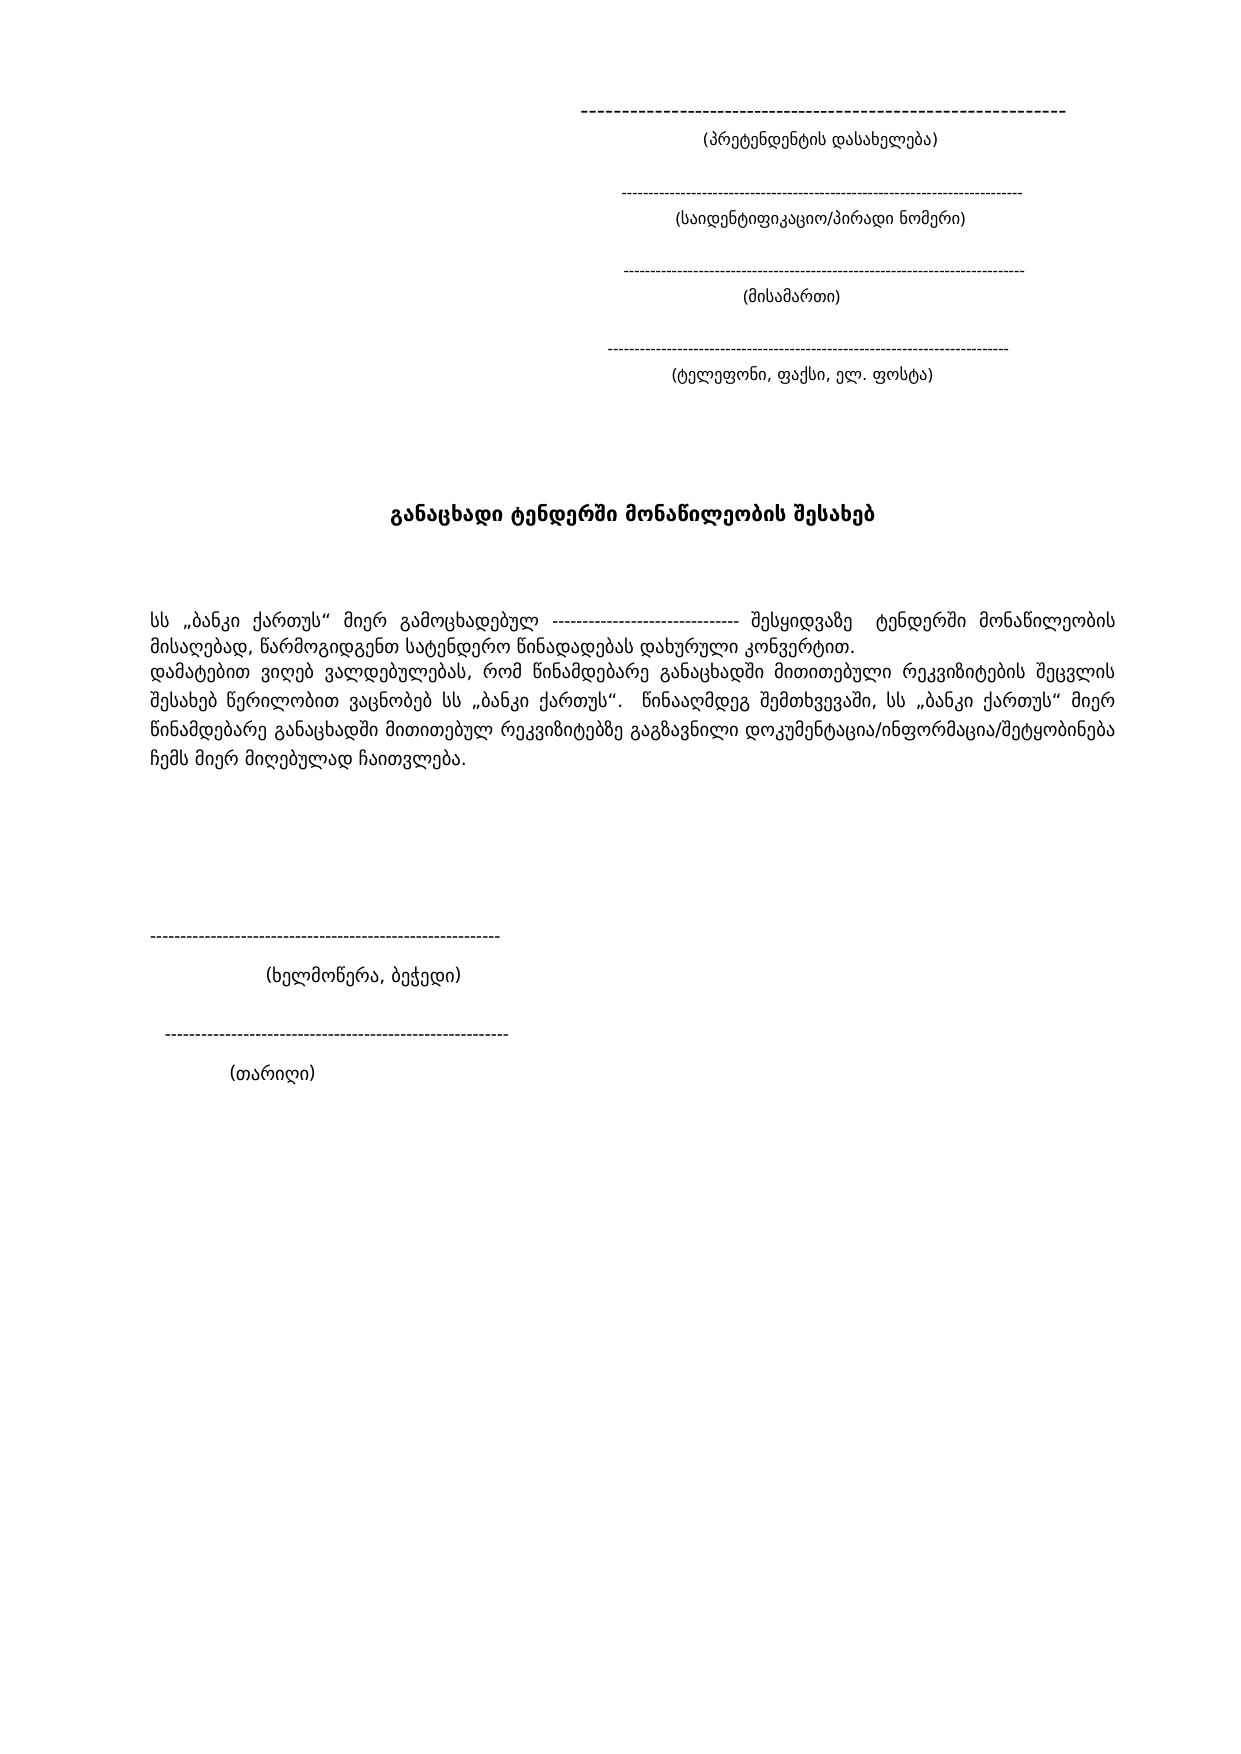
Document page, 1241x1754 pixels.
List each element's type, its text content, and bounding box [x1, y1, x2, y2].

text ------------------------------------------------------------- [150, 94, 1116, 126]
text სს „ბანკი ქართუს“ მიერ გამოცხადებულ ------------------------------- შესყიდვაზე ტენდერში მონაწილეობის მისაღებად, წარმოგიდგენთ სატენდერო წინადადებას დახურული კონვერტით. [150, 608, 1116, 658]
text --------------------------------------------------------------------------- [150, 337, 1116, 359]
text ---------------------------------------------------------- (ხელმოწერა, ბეჭედი) [150, 922, 1116, 999]
text განაცხადი ტენდერში მონაწილეობის შესახებ [150, 502, 1116, 526]
text (ტელეფონი, ფაქსი, ელ. ფოსტა) [150, 363, 1116, 385]
text --------------------------------------------------------------------------- [150, 180, 1116, 203]
text --------------------------------------------------------- [150, 1020, 1116, 1058]
text (საიდენტიფიკაციო/პირადი ნომერი) [150, 206, 1116, 229]
text დამატებით ვიღებ ვალდებულებას, რომ წინამდებარე განაცხადში მითითებული რეკვიზიტების შეცვლის შესახებ წერილობით ვაცნობებ სს „ბანკი ქართუს“. წინააღმდეგ შემთხვევაში, სს „ბანკი ქართუს“ მიერ წინამდებარე განაცხადში მითითებულ რეკვიზიტებზე გაგზავნილი დოკუმენტაცია/ინფორმაცია/შეტყობინება ჩემს მიერ მიღებულად ჩაითვლება. [150, 661, 1116, 771]
text (მისამართი) [150, 284, 1116, 307]
text (პრეტენდენტის დასახელება) [150, 130, 1116, 149]
text (თარიღი) [150, 1058, 1116, 1096]
text --------------------------------------------------------------------------- [150, 258, 1116, 281]
